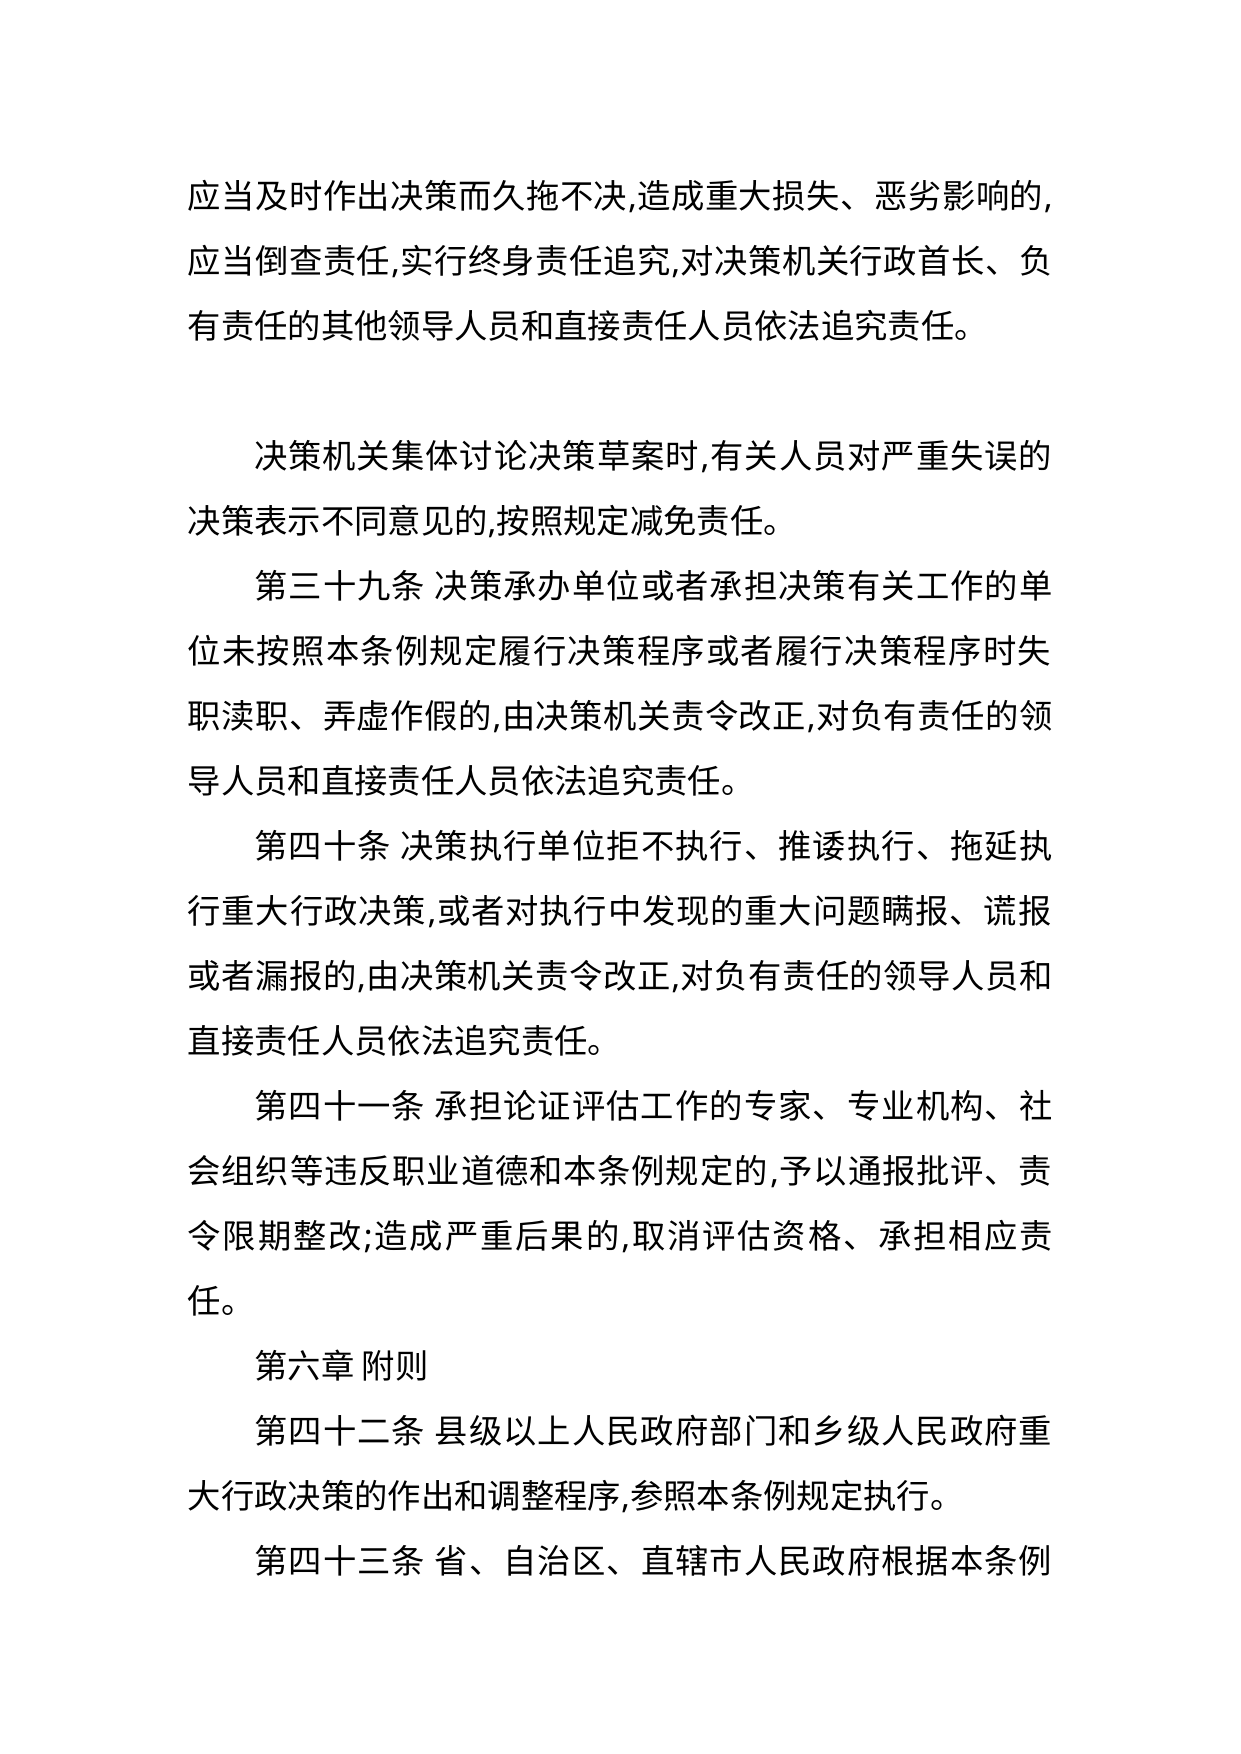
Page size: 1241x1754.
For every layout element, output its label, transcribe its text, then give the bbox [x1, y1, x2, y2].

text 第四十一条 承担论证评估工作的专家、专业机构、社会组织等违反职业道德和本条例规定的,予以通报批评、责令限期整改;造成严重后果的,取消评估资格、承担相应责任。 [187, 1072, 1053, 1332]
text 第三十九条 决策承办单位或者承担决策有关工作的单位未按照本条例规定履行决策程序或者履行决策程序时失职渎职、弄虚作假的,由决策机关责令改正,对负有责任的领导人员和直接责任人员依法追究责任。 [187, 552, 1053, 812]
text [187, 162, 1053, 357]
text 决策机关集体讨论决策草案时,有关人员对严重失误的决策表示不同意见的,按照规定减免责任。 [187, 422, 1053, 552]
text 第四十条 决策执行单位拒不执行、推诿执行、拖延执行重大行政决策,或者对执行中发现的重大问题瞒报、谎报或者漏报的,由决策机关责令改正,对负有责任的领导人员和直接责任人员依法追究责任。 [187, 812, 1053, 1072]
text 第四十二条 县级以上人民政府部门和乡级人民政府重大行政决策的作出和调整程序,参照本条例规定执行。 [187, 1397, 1053, 1527]
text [187, 1527, 1053, 1592]
text 第六章 附则 [187, 1332, 1053, 1397]
